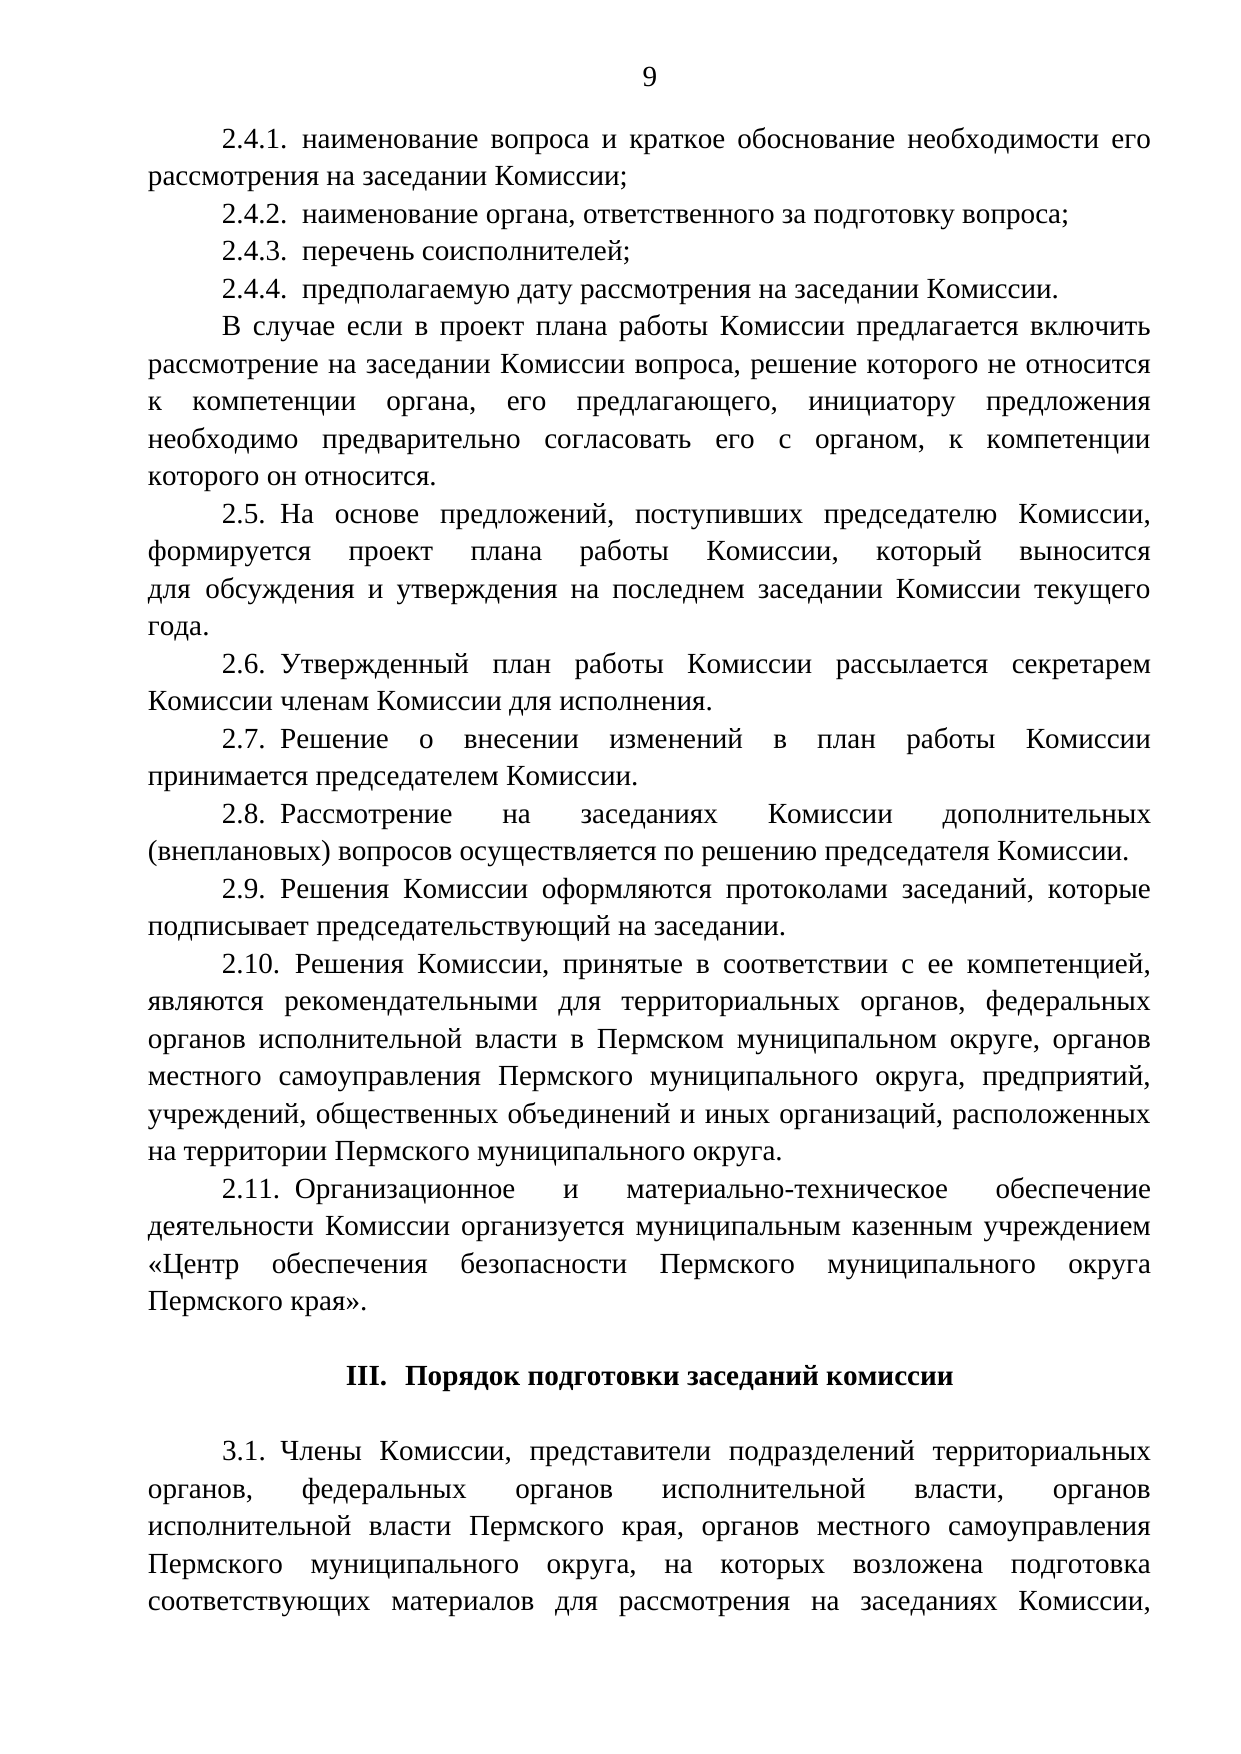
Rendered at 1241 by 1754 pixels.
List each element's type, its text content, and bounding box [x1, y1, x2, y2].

text 2.4.1. наименование вопроса и краткое обоснование необходимости его рассмотрения на заседании Комиссии; [148, 118, 1152, 193]
text 2.7. Решение о внесении изменений в план работы Комиссии принимается председателем Комиссии. [148, 718, 1152, 793]
text 2.5. На основе предложений, поступивших председателю Комиссии, формируется проект плана работы Комиссии, который выносится для обсуждения и утверждения на последнем заседании Комиссии текущего года. [148, 493, 1152, 643]
text 2.4.2. наименование органа, ответственного за подготовку вопроса; [148, 193, 1152, 231]
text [148, 1431, 1152, 1618]
text 2.4.4. предполагаемую дату рассмотрения на заседании Комиссии. [148, 268, 1152, 306]
text 2.9. Решения Комиссии оформляются протоколами заседаний, которые подписывает председательствующий на заседании. [148, 868, 1152, 943]
text 2.6. Утвержденный план работы Комиссии рассылается секретарем Комиссии членам Комиссии для исполнения. [148, 643, 1152, 718]
text 2.10. Решения Комиссии, принятые в соответствии с ее компетенцией, являются рекомендательными для территориальных органов, федеральных органов исполнительной власти в Пермском муниципальном округе, органов местного самоуправления Пермского муниципального округа, предприятий, учреждений, общественных объединений и иных организаций, расположенных на территории Пермского муниципального округа. [148, 943, 1152, 1168]
text 2.11. Организационное и материально-техническое обеспечение деятельности Комиссии организуется муниципальным казенным учреждением «Центр обеспечения безопасности Пермского муниципального округа Пермского края». [148, 1168, 1152, 1318]
text 2.4.3. перечень соисполнителей; [148, 231, 1152, 268]
text 2.8. Рассмотрение на заседаниях Комиссии дополнительных (внеплановых) вопросов осуществляется по решению председателя Комиссии. [148, 793, 1152, 868]
list Порядок подготовки заседаний комиссии [148, 1356, 1152, 1393]
text В случае если в проект плана работы Комиссии предлагается включить рассмотрение на заседании Комиссии вопроса, решение которого не относится к компетенции органа, его предлагающего, инициатору предложения необходимо предварительно согласовать его с органом, к компетенции которого он относится. [148, 306, 1152, 493]
